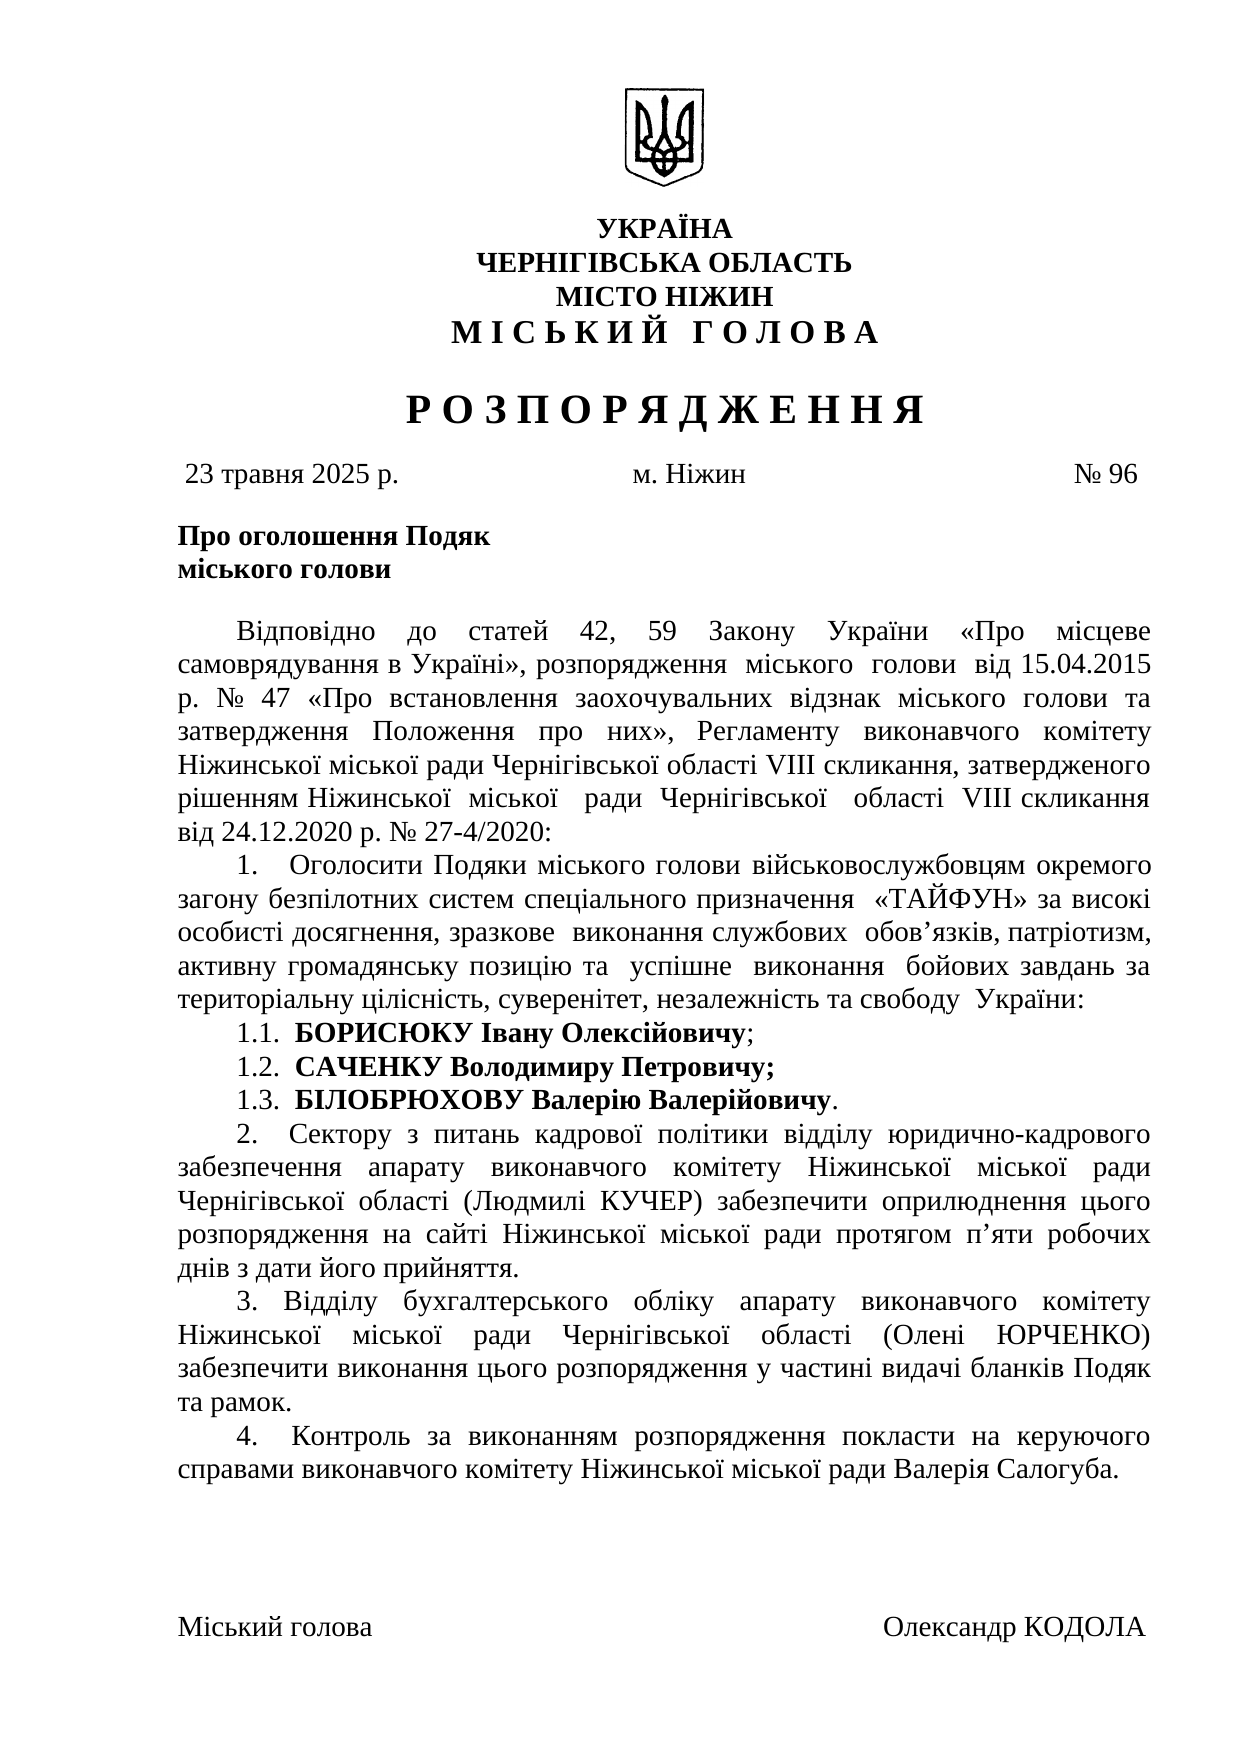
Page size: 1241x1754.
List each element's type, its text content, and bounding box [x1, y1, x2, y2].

text Міський голова Олександр КОДОЛА [177, 1609, 1152, 1643]
text М І С Ь К И Й Г О Л О В А [177, 312, 1152, 351]
text МІСТО НІЖИН [177, 279, 1152, 312]
text міського голови [177, 551, 1152, 585]
text Відповідно до статей 42, 59 Закону України «Про місцеве самоврядування в Україні», розпорядження міського голови від 15.04.2015 р. № 47 «Про встановлення заохочувальних відзнак міського голови та затвердження Положення про них», Регламенту виконавчого комітету Ніжинської міської ради Чернігівської області VІІІ скликання, затвердженого рішенням Ніжинської міської ради Чернігівської області VІІІ скликання від 24.12.2020 р. № 27-4/2020: [177, 613, 1152, 847]
text 2. Сектору з питань кадрової політики відділу юридично-кадрового забезпечення апарату виконавчого комітету Ніжинської міської ради Чернігівської області (Людмилі КУЧЕР) забезпечити оприлюднення цього розпорядження на сайті Ніжинської міської ради протягом п’яти робочих днів з дати його прийняття. [177, 1116, 1152, 1283]
text Про оголошення Подяк [177, 518, 1152, 551]
text 1.3. БІЛОБРЮХОВУ Валерію Валерійовичу. [177, 1082, 1152, 1116]
text 1.1. БОРИСЮКУ Івану Олексійовичу; [177, 1015, 1152, 1049]
text 3. Відділу бухгалтерського обліку апарату виконавчого комітету Ніжинської міської ради Чернігівської області (Олені ЮРЧЕНКО) забезпечити виконання цього розпорядження у частині видачі бланків Подяк та рамок. [177, 1283, 1152, 1418]
text 1. Оголосити Подяки міського голови військовослужбовцям окремого загону безпілотних систем спеціального призначення «ТАЙФУН» за високі особисті досягнення, зразкове виконання службових обов’язків, патріотизм, активну громадянську позицію та успішне виконання бойових завдань за територіальну цілісність, суверенітет, незалежність та свободу України: [177, 847, 1152, 1015]
text Р О З П О Р Я Д Ж Е Н Н Я [177, 384, 1152, 432]
picture [624, 88, 705, 187]
text 1.2. САЧЕНКУ Володимиру Петровичу; [177, 1049, 1152, 1082]
text 23 травня 2025 р. м. Ніжин № 96 [177, 456, 1152, 489]
text ЧЕРНІГІВСЬКА ОБЛАСТЬ [177, 245, 1152, 279]
text УКРАЇНА [177, 212, 1152, 245]
text 4. Контроль за виконанням розпорядження покласти на керуючого справами виконавчого комітету Ніжинської міської ради Валерія Салогуба. [177, 1418, 1152, 1485]
